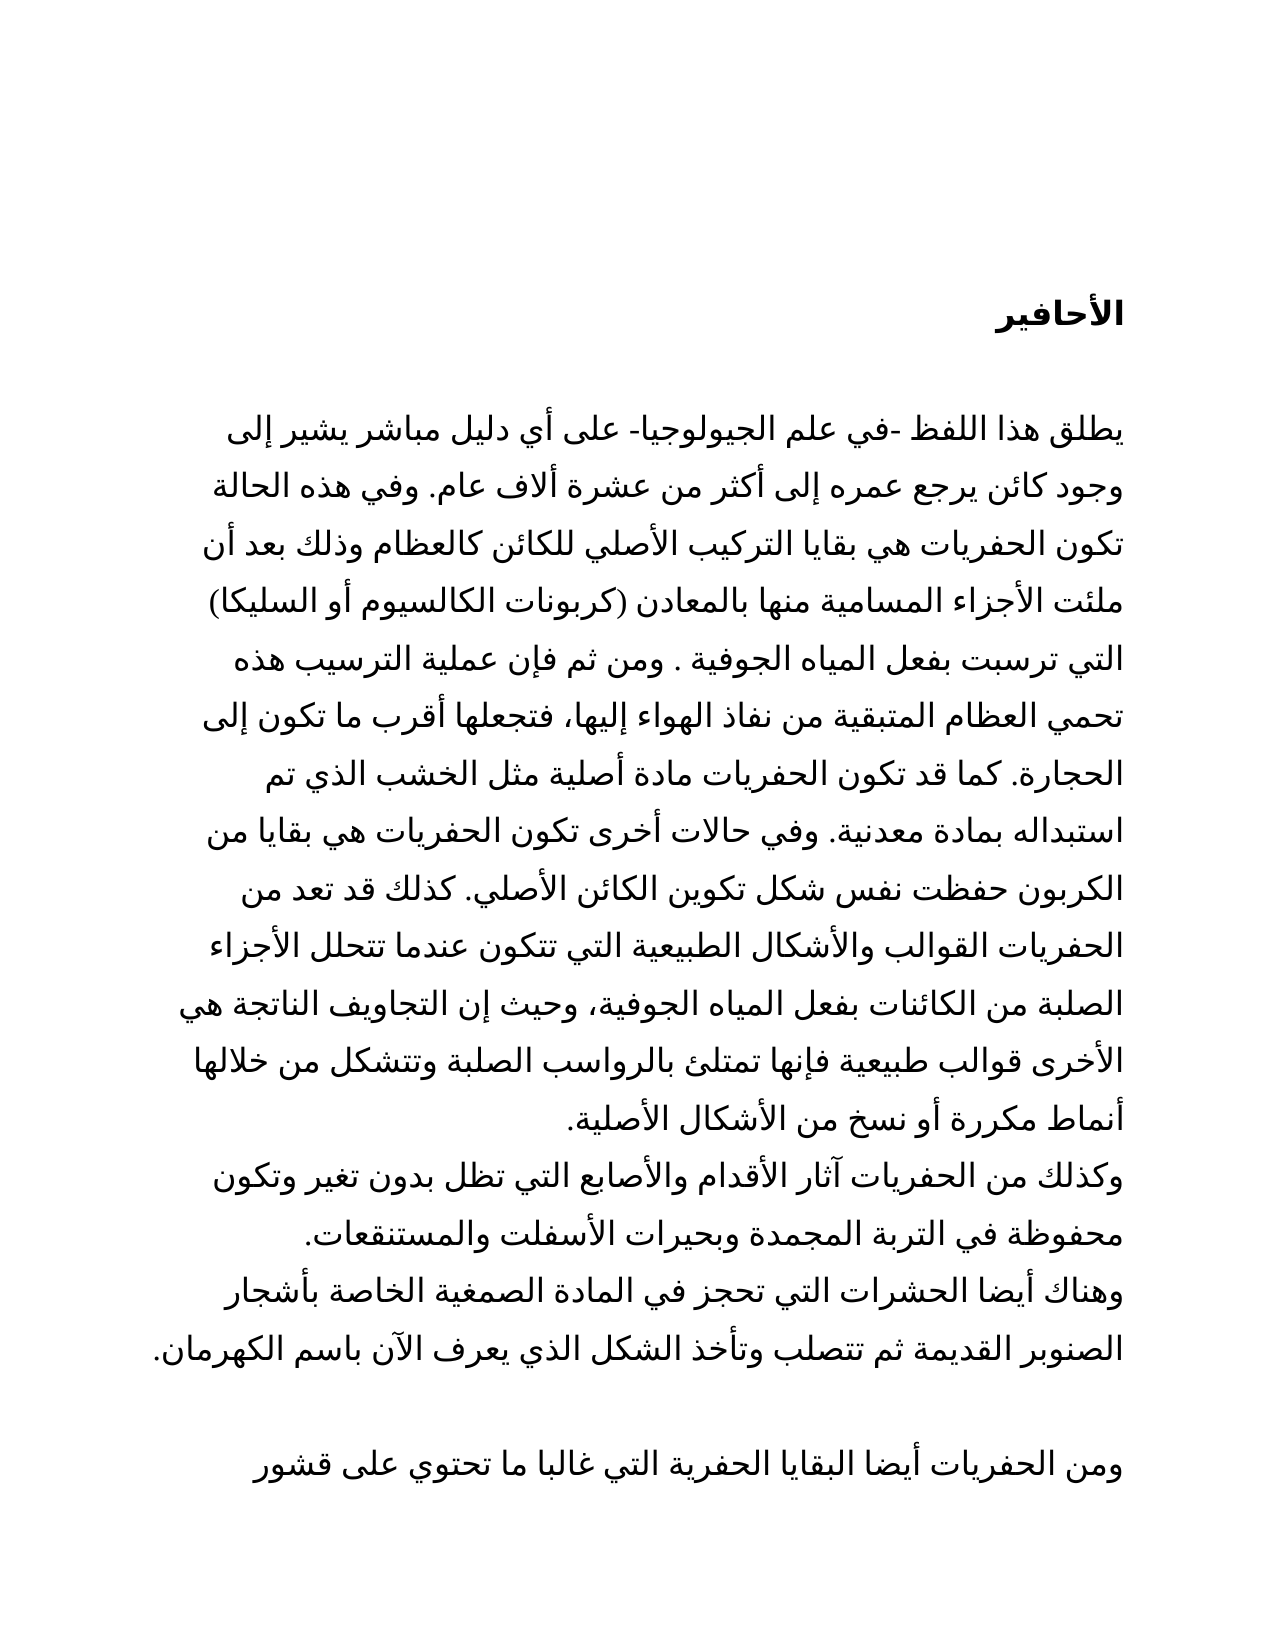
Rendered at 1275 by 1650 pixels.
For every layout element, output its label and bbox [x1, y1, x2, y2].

text [150, 294, 1125, 1482]
